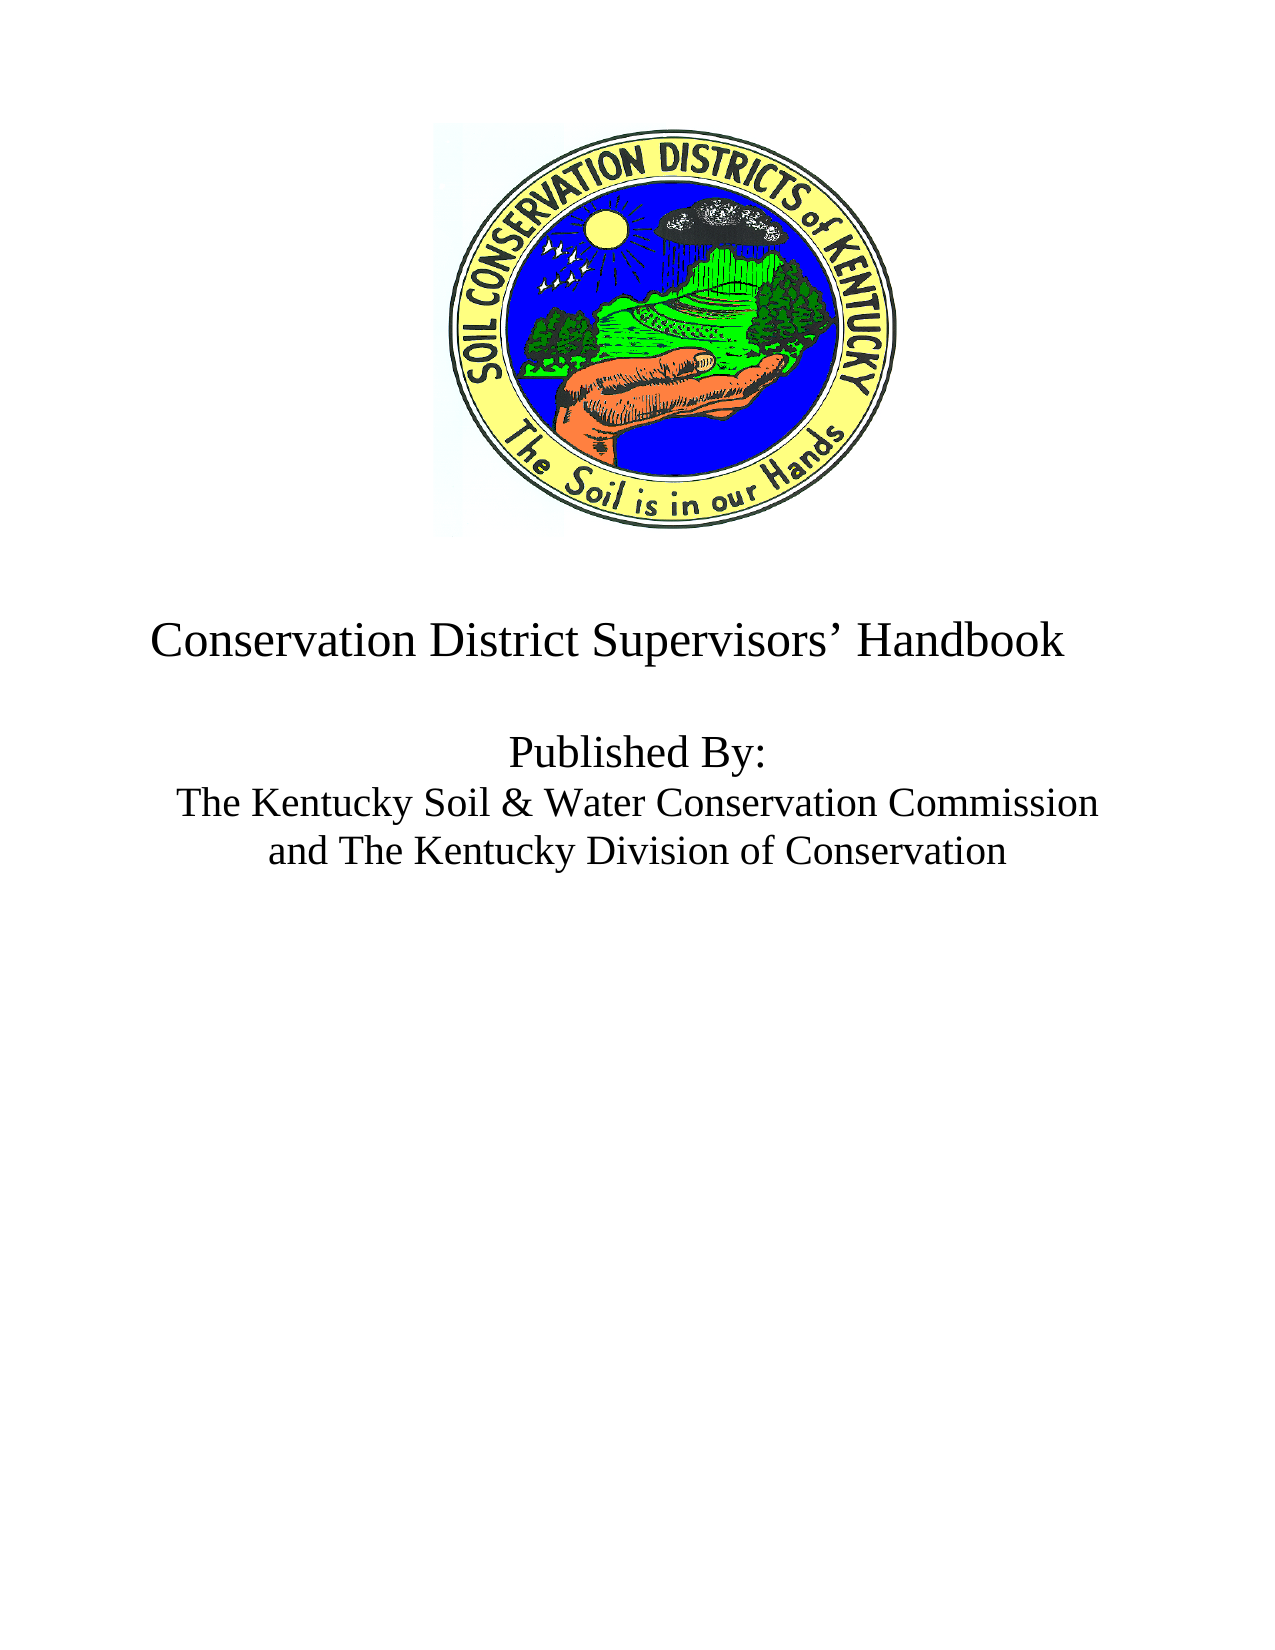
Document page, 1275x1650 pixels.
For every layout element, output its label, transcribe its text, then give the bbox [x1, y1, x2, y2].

text Published By: [150, 725, 1125, 778]
picture [433, 123, 903, 537]
text The Soil & Water Conservation Commission [150, 778, 1125, 826]
text Conservation District Supervisors’ Handbook [150, 610, 1125, 667]
text and The Division of Conservation [150, 826, 1125, 873]
